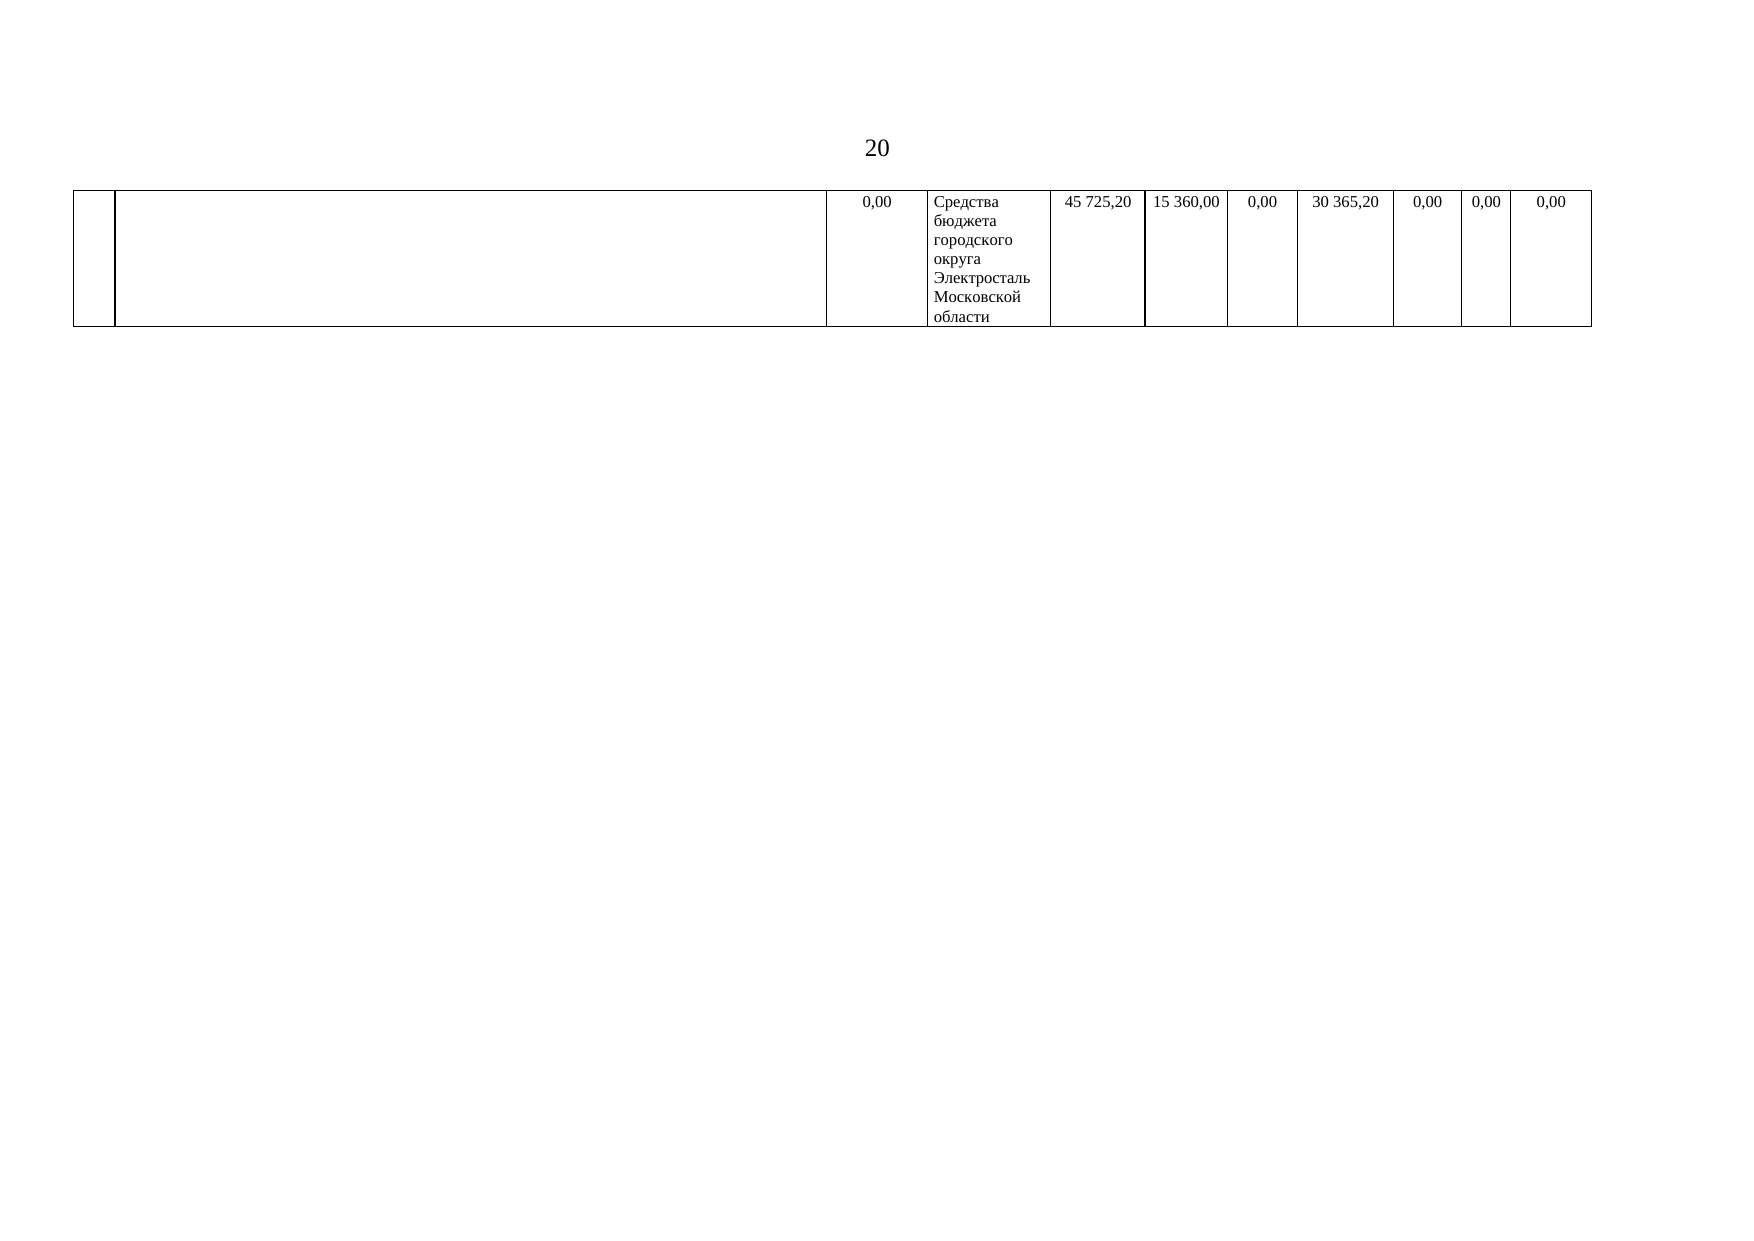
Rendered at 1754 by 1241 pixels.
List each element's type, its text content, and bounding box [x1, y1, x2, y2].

table_cell 0,00 [1394, 191, 1461, 326]
table_cell 30 365,20 [1298, 191, 1393, 326]
table_cell 0,00 [1511, 191, 1591, 326]
table_cell 15 360,00 [1146, 191, 1227, 326]
table_cell 0,00 [827, 191, 927, 326]
table_cell 0,00 [1228, 191, 1297, 326]
table_cell 45 725,20 [1051, 191, 1144, 326]
table_cell 0,00 [1462, 191, 1510, 326]
table_cell Средства бюджета городского округа Электросталь Московской области [928, 191, 1050, 326]
